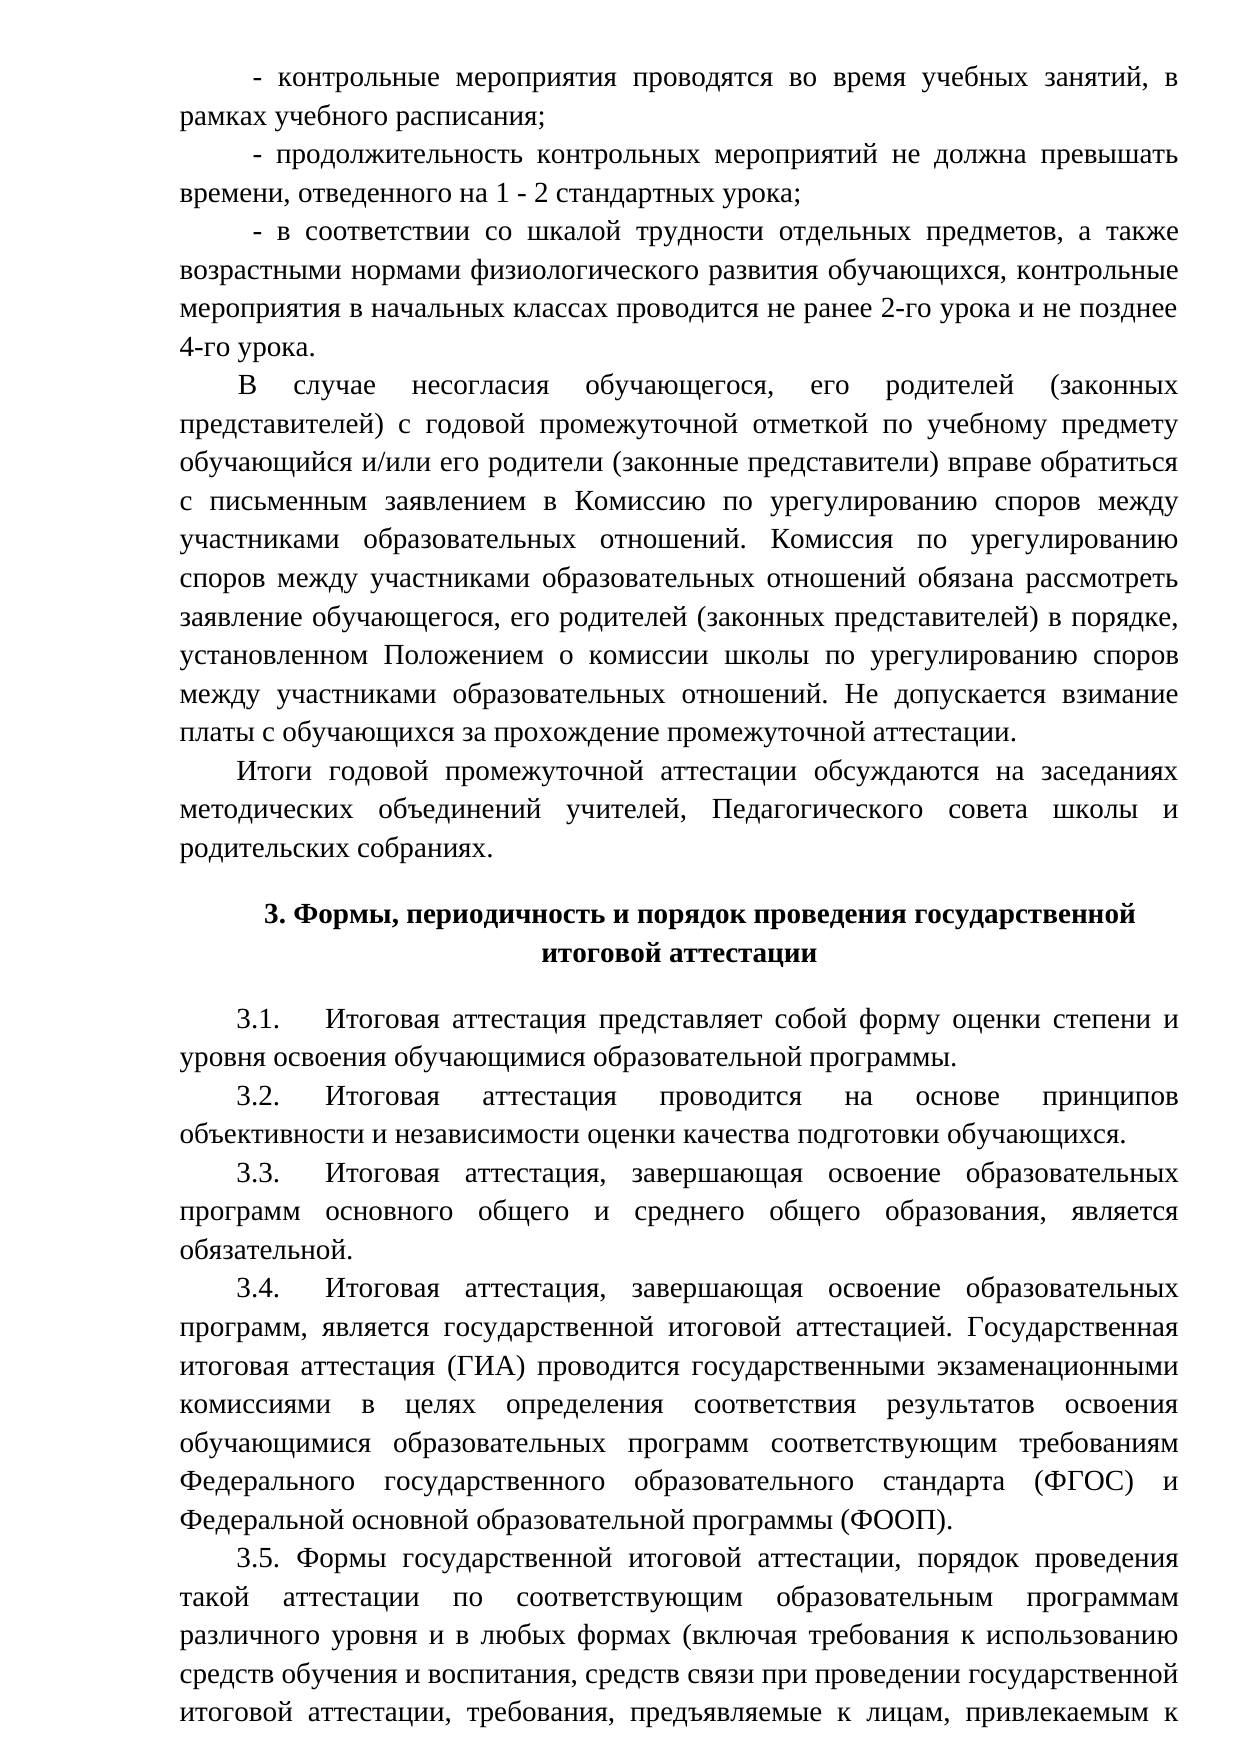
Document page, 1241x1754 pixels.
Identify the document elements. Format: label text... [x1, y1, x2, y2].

text - контрольные мероприятия проводятся во время учебных занятий, в рамках учебного расписания; [179, 59, 1179, 131]
text Итоги годовой промежуточной аттестации обсуждаются на заседаниях методических объединений учителей, Педагогического совета школы и родительских собраниях. [179, 753, 1179, 863]
text - в соответствии со шкалой трудности отдельных предметов, а также возрастными нормами физиологического развития обучающихся, контрольные мероприятия в начальных классах проводится не ранее 2-го урока и не позднее 4-го урока. [179, 213, 1179, 362]
text 3. Формы, периодичность и порядок проведения государственной итоговой аттестации [179, 896, 1179, 968]
text - продолжительность контрольных мероприятий не должна превышать времени, отведенного на 1 - 2 стандартных урока; [179, 136, 1179, 208]
list Итоговая аттестация представляет собой форму оценки степени и уровня освоения обучающимися образовательной программы. [179, 1001, 1179, 1073]
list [179, 1540, 1179, 1728]
list Итоговая аттестация, завершающая освоение образовательных программ, является государственной итоговой аттестацией. Государственная итоговая аттестация (ГИА) проводится государственными экзаменационными комиссиями в целях определения соответствия результатов освоения обучающимися образовательных программ соответствующим требованиям Федерального государственного образовательного стандарта (ФГОС) и Федеральной основной образовательной программы (ФООП). [179, 1271, 1179, 1535]
list Итоговая аттестация, завершающая освоение образовательных программ основного общего и среднего общего образования, является обязательной. [179, 1155, 1179, 1266]
text В случае несогласия обучающегося, его родителей (законных представителей) с годовой промежуточной отметкой по учебному предмету обучающийся и/или его родители (законные представители) вправе обратиться с письменным заявлением в Комиссию по урегулированию споров между участниками образовательных отношений. Комиссия по урегулированию споров между участниками образовательных отношений обязана рассмотреть заявление обучающегося, его родителей (законных представителей) в порядке, установленном Положением о комиссии школы по урегулированию споров между участниками образовательных отношений. Не допускается взимание платы с обучающихся за прохождение промежуточной аттестации. [179, 367, 1179, 748]
list Итоговая аттестация проводится на основе принципов объективности и независимости оценки качества подготовки обучающихся. [179, 1078, 1179, 1150]
